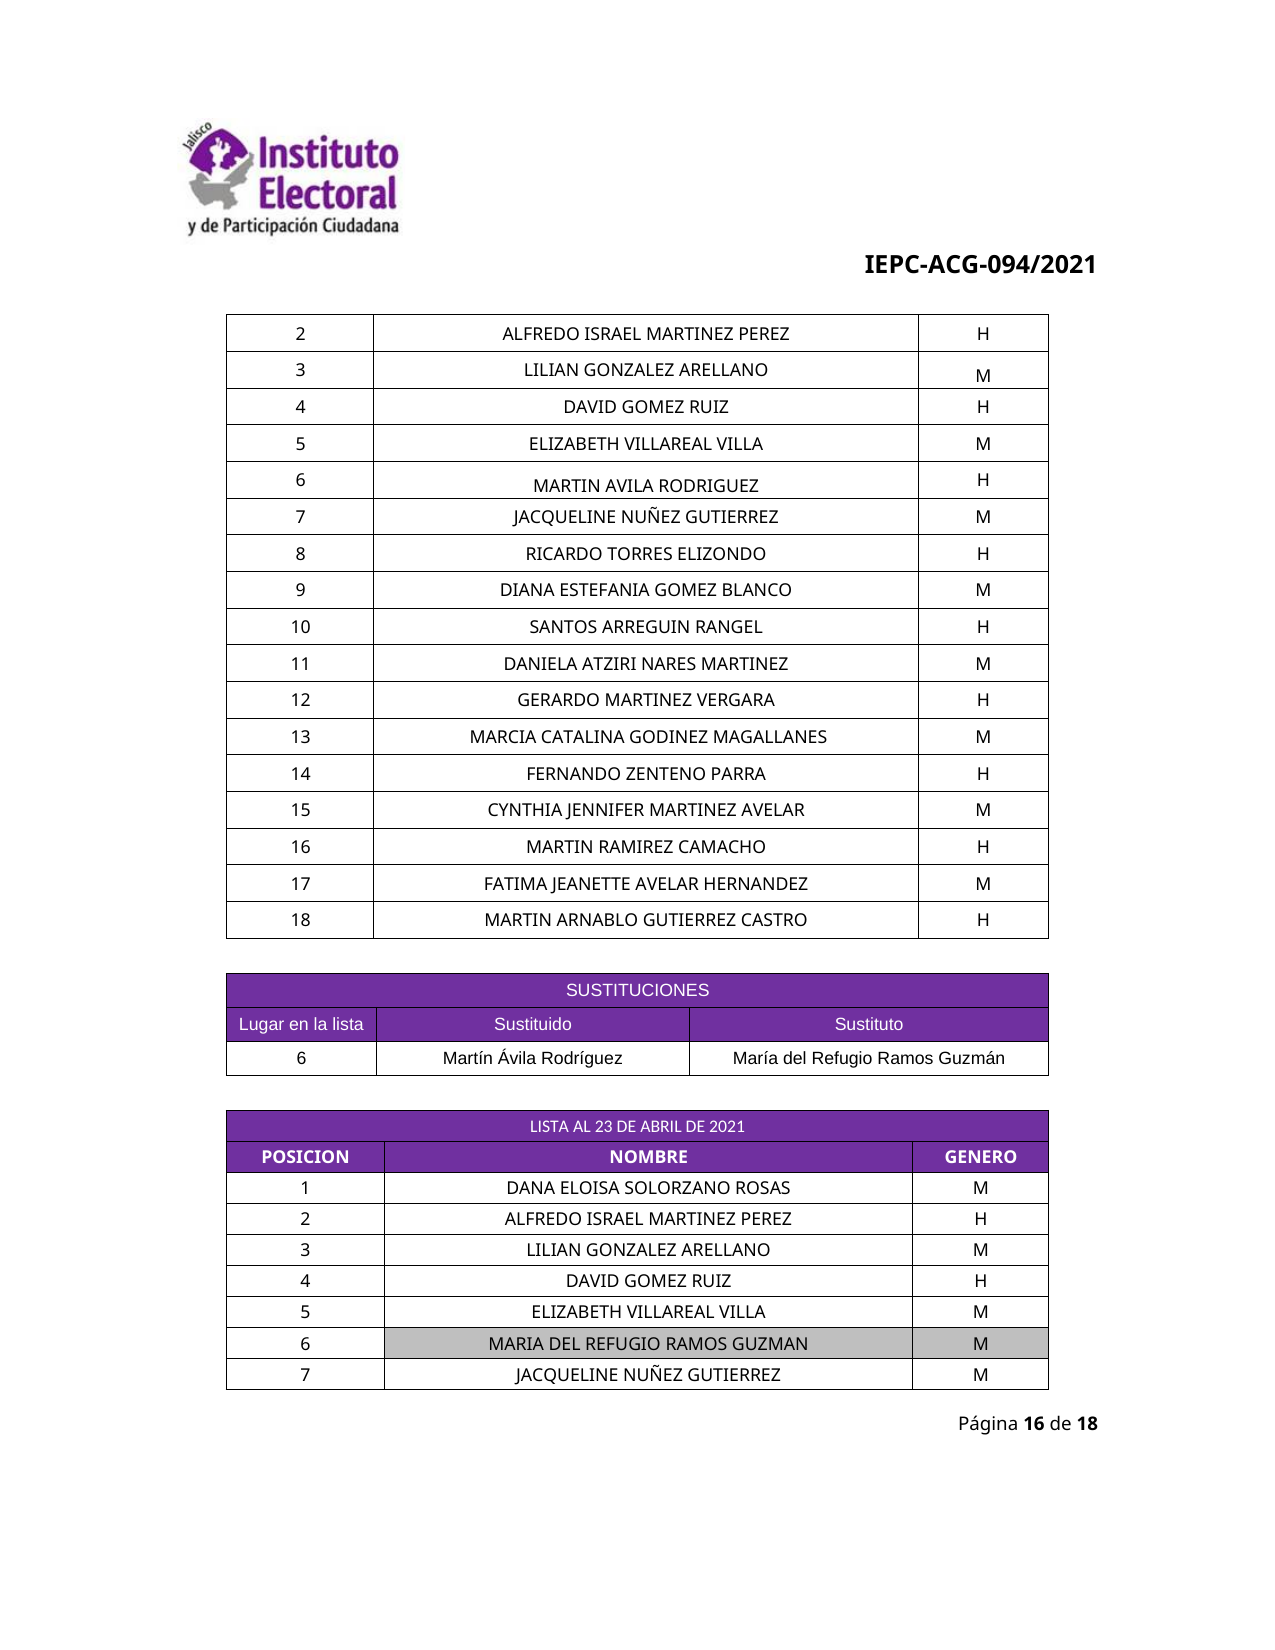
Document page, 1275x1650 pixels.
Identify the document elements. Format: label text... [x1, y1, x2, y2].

table_cell MARTIN RAMIREZ CAMACHO [374, 829, 918, 864]
table_cell NOMBRE [385, 1142, 912, 1172]
table_cell 1 [227, 1173, 384, 1203]
table_cell DANA ELOISA SOLORZANO ROSAS [385, 1173, 912, 1203]
table_cell M [919, 499, 1048, 534]
table_cell 3 [227, 352, 373, 388]
table_cell 5 [227, 425, 373, 461]
table_cell Martín Ávila Rodríguez [377, 1042, 689, 1075]
table_cell RICARDO TORRES ELIZONDO [374, 535, 918, 571]
table_cell 5 [227, 1297, 384, 1327]
table_cell M [913, 1328, 1048, 1358]
table_cell MARTIN ARNABLO GUTIERREZ CASTRO [374, 902, 918, 938]
table_cell Sustituido [377, 1008, 689, 1041]
table_cell 9 [227, 572, 373, 608]
table_cell LILIAN GONZALEZ ARELLANO [385, 1235, 912, 1265]
table_cell GENERO [913, 1142, 1048, 1172]
table_cell Sustituto [690, 1008, 1048, 1041]
table_cell ALFREDO ISRAEL MARTINEZ PEREZ [385, 1204, 912, 1234]
table_cell JACQUELINE NUÑEZ GUTIERREZ [385, 1359, 912, 1389]
table_cell 16 [227, 829, 373, 864]
table_cell H [919, 535, 1048, 571]
table_cell 4 [227, 1266, 384, 1296]
table_cell M [919, 865, 1048, 901]
table_cell MARTIN AVILA RODRIGUEZ [374, 462, 918, 498]
table_cell H [913, 1266, 1048, 1296]
table_cell 6 [227, 1328, 384, 1358]
table_cell M [913, 1235, 1048, 1265]
table_cell DAVID GOMEZ RUIZ [374, 389, 918, 424]
table_cell H [919, 315, 1048, 351]
table_cell ELIZABETH VILLAREAL VILLA [385, 1297, 912, 1327]
table_cell H [919, 682, 1048, 718]
table_cell 4 [227, 389, 373, 424]
table_cell FERNANDO ZENTENO PARRA [374, 755, 918, 791]
table_cell 14 [227, 755, 373, 791]
table_cell MARCIA CATALINA GODINEZ MAGALLANES [374, 719, 918, 754]
table_cell 7 [227, 499, 373, 534]
table_cell LILIAN GONZALEZ ARELLANO [374, 352, 918, 388]
table_cell H [919, 902, 1048, 938]
table_cell 7 [227, 1359, 384, 1389]
table_cell M [913, 1297, 1048, 1327]
table_cell 3 [227, 1235, 384, 1265]
table_cell 2 [227, 315, 373, 351]
table_cell M [919, 352, 1048, 388]
table_cell MARIA DEL REFUGIO RAMOS GUZMAN [385, 1328, 912, 1358]
table_header SUSTITUCIONES [227, 974, 1048, 1007]
table_cell SANTOS ARREGUIN RANGEL [374, 609, 918, 644]
table_cell GERARDO MARTINEZ VERGARA [374, 682, 918, 718]
table_cell 8 [227, 535, 373, 571]
table_cell H [919, 609, 1048, 644]
table_cell H [919, 389, 1048, 424]
table_cell H [919, 462, 1048, 498]
table_cell DIANA ESTEFANIA GOMEZ BLANCO [374, 572, 918, 608]
table_cell M [913, 1359, 1048, 1389]
table_cell M [913, 1173, 1048, 1203]
table_cell 18 [227, 902, 373, 938]
table_cell M [919, 792, 1048, 828]
table_cell 17 [227, 865, 373, 901]
table_cell H [919, 829, 1048, 864]
table_cell Lugar en la lista [227, 1008, 376, 1041]
table_cell DAVID GOMEZ RUIZ [385, 1266, 912, 1296]
table_cell M [919, 572, 1048, 608]
table_cell M [919, 719, 1048, 754]
table_cell H [919, 755, 1048, 791]
table_cell M [919, 645, 1048, 681]
table_cell M [919, 425, 1048, 461]
table_cell 13 [227, 719, 373, 754]
table_cell 6 [227, 462, 373, 498]
table_cell JACQUELINE NUÑEZ GUTIERREZ [374, 499, 918, 534]
table_cell 2 [227, 1204, 384, 1234]
table_header LISTA AL 23 DE ABRIL DE 2021 [227, 1111, 1048, 1141]
table_cell DANIELA ATZIRI NARES MARTINEZ [374, 645, 918, 681]
table_cell 12 [227, 682, 373, 718]
table_cell 11 [227, 645, 373, 681]
table_cell 15 [227, 792, 373, 828]
table_cell CYNTHIA JENNIFER MARTINEZ AVELAR [374, 792, 918, 828]
table_cell H [913, 1204, 1048, 1234]
table_cell ELIZABETH VILLAREAL VILLA [374, 425, 918, 461]
table_cell 10 [227, 609, 373, 644]
table_cell FATIMA JEANETTE AVELAR HERNANDEZ [374, 865, 918, 901]
table_cell María del Refugio Ramos Guzmán [690, 1042, 1048, 1075]
table_cell POSICION [227, 1142, 384, 1172]
table_cell ALFREDO ISRAEL MARTINEZ PEREZ [374, 315, 918, 351]
picture [177, 118, 406, 247]
table_cell 6 [227, 1042, 376, 1075]
